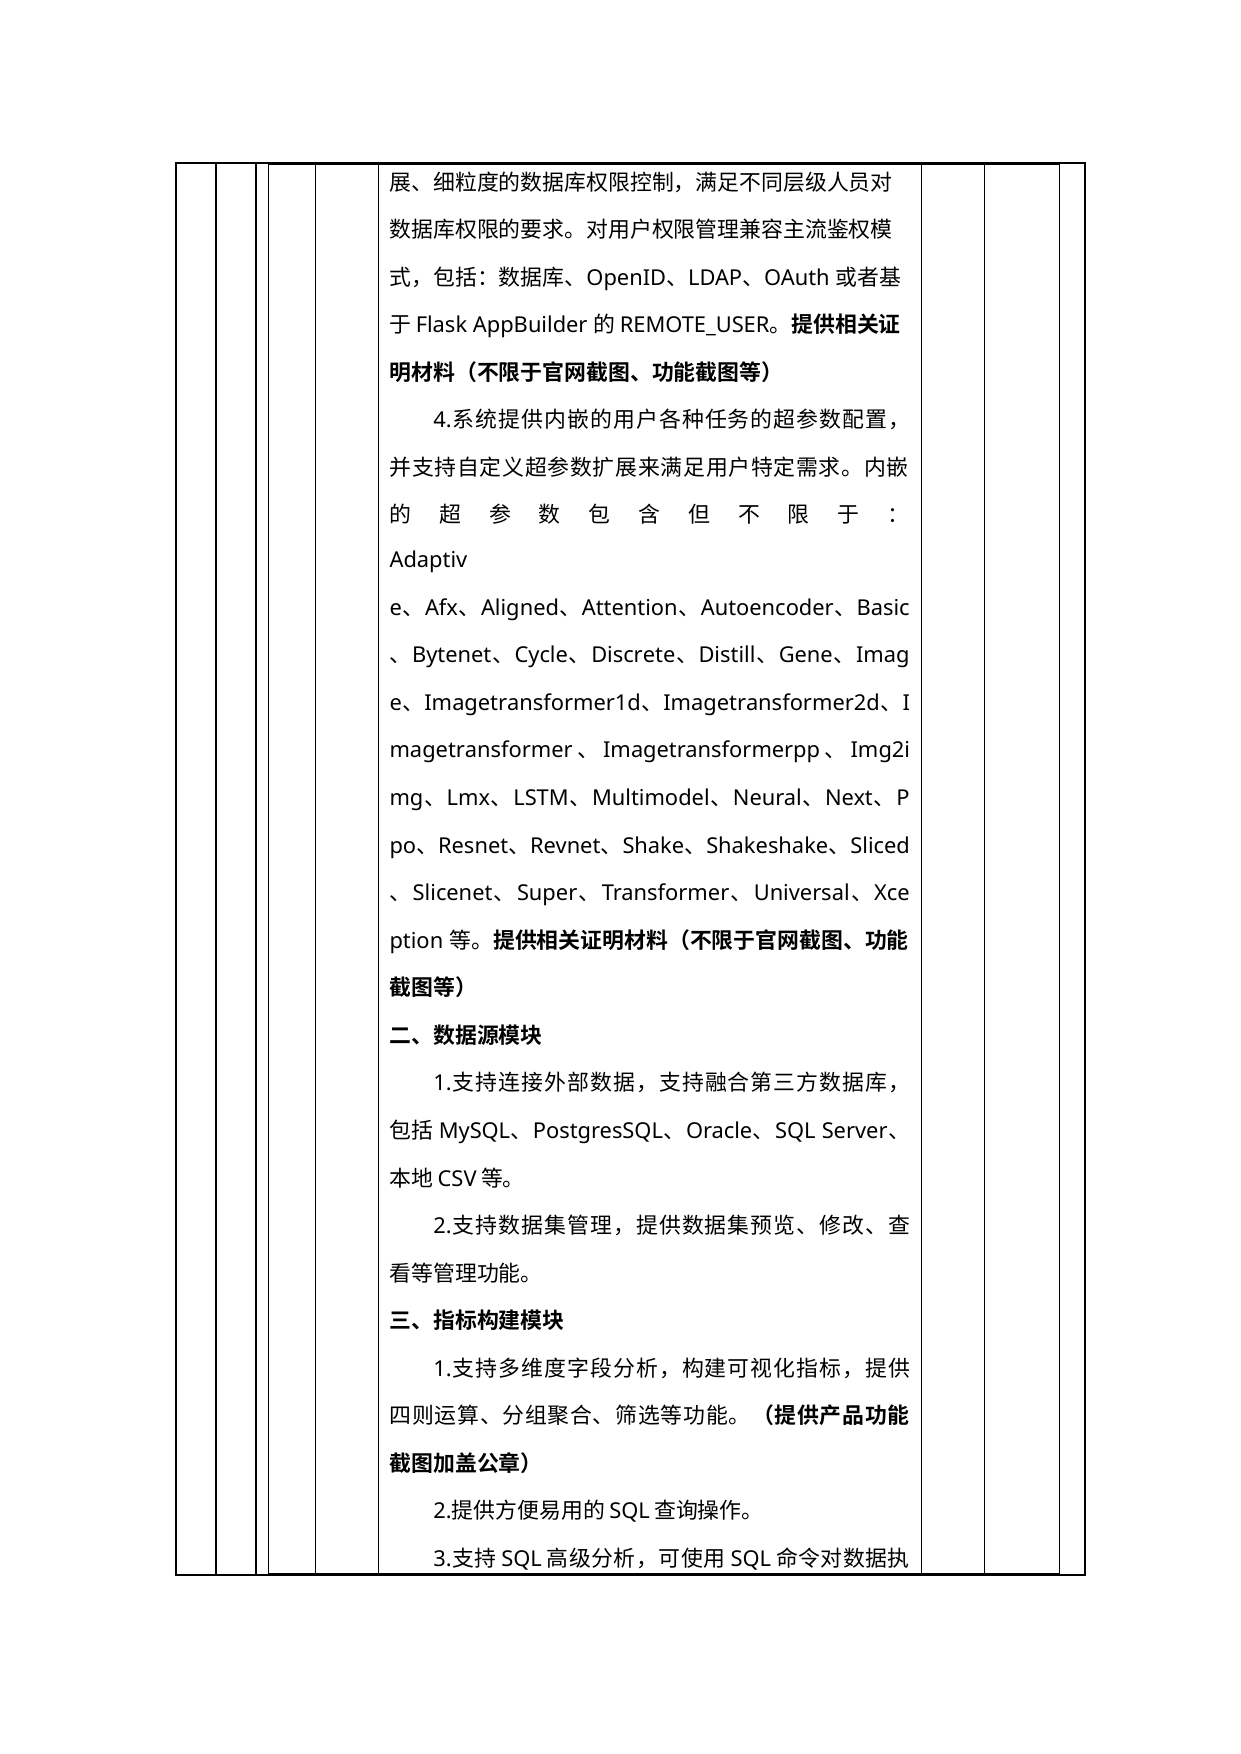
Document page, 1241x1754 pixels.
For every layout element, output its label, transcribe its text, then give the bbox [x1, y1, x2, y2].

table_cell [257, 164, 268, 1574]
table_cell [1060, 164, 1084, 1574]
table_cell [985, 165, 1059, 1573]
table_cell [922, 165, 984, 1573]
table_cell [177, 164, 215, 1574]
table_cell 1 [217, 164, 255, 1574]
table_cell [316, 165, 378, 1573]
table_cell [379, 165, 921, 1573]
table_cell [269, 165, 315, 1573]
